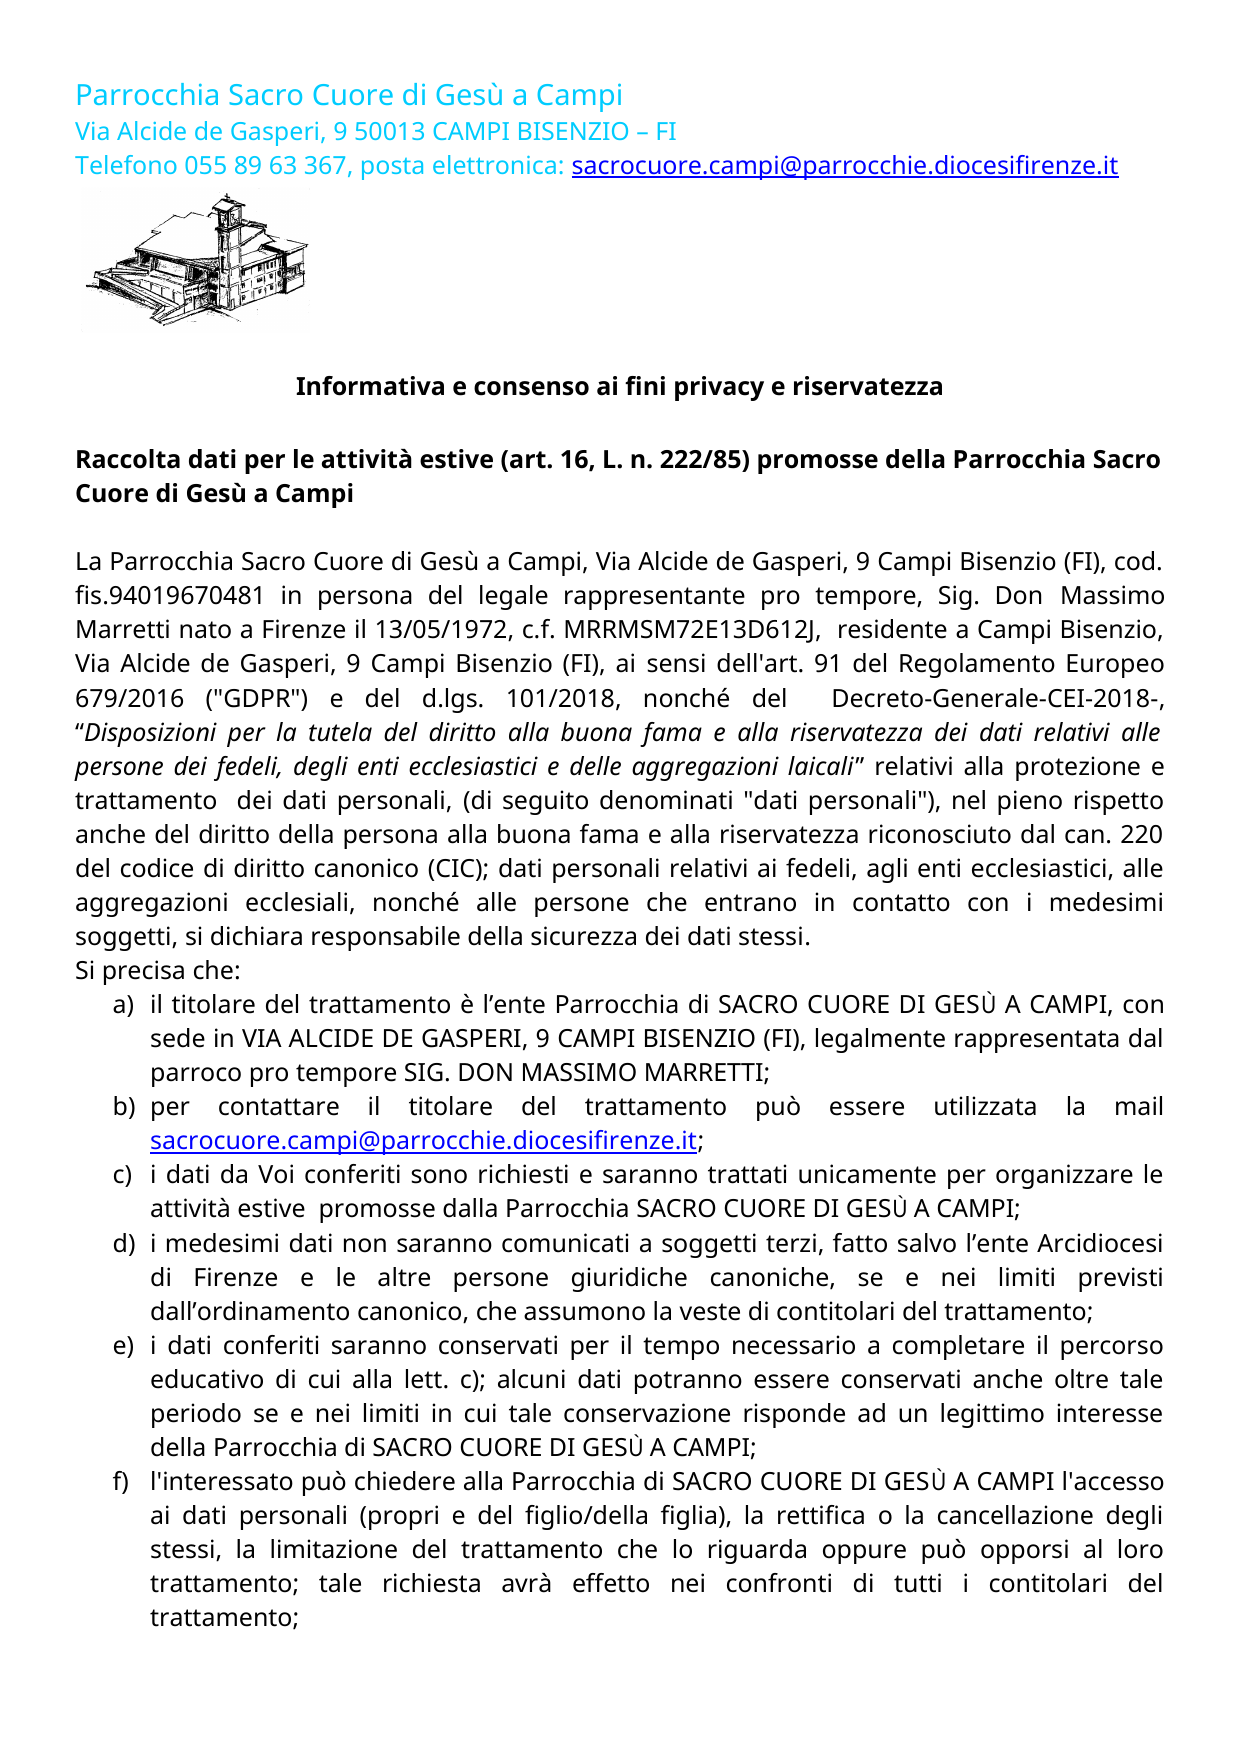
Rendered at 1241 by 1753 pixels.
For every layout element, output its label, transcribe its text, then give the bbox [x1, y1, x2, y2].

text Informativa e consenso ai fini privacy e riservatezza [75, 368, 1165, 403]
list i medesimi dati non saranno comunicati a soggetti terzi, fatto salvo l’ente Arcidiocesi di Firenze e le altre persone giuridiche canoniche, se e nei limiti previsti dall’ordinamento canonico, che assumono la veste di contitolari del trattamento; [112, 1225, 1165, 1327]
text Raccolta dati per le attività estive (art. 16, L. n. 222/85) promosse della Parrocchia Sacro Cuore di Gesù a Campi [75, 442, 1165, 510]
list per contattare il titolare del trattamento può essere utilizzata la mail sacrocuore.campi@parrocchie.diocesifirenze.it; [112, 1089, 1165, 1157]
list i dati conferiti saranno conservati per il tempo necessario a completare il percorso educativo di cui alla lett. c); alcuni dati potranno essere conservati anche oltre tale periodo se e nei limiti in cui tale conservazione risponde ad un legittimo interesse della Parrocchia di SACRO CUORE DI GESÙ A CAMPI; [112, 1327, 1165, 1464]
picture [81, 187, 311, 333]
text Si precisa che: [75, 953, 1165, 987]
list l'interessato può chiedere alla Parrocchia di SACRO CUORE DI GESÙ A CAMPI l'accesso ai dati personali (propri e del figlio/della figlia), la rettifica o la cancellazione degli stessi, la limitazione del trattamento che lo riguarda oppure può opporsi al loro trattamento; tale richiesta avrà effetto nei confronti di tutti i contitolari del trattamento; [112, 1464, 1165, 1634]
list i dati da Voi conferiti sono richiesti e saranno trattati unicamente per organizzare le attività estive promosse dalla Parrocchia SACRO CUORE DI GESÙ A CAMPI; [112, 1157, 1165, 1225]
list il titolare del trattamento è l’ente Parrocchia di SACRO CUORE DI GESÙ A CAMPI, con sede in VIA ALCIDE DE GASPERI, 9 CAMPI BISENZIO (FI), legalmente rappresentata dal parroco pro tempore SIG. DON MASSIMO MARRETTI; [112, 987, 1165, 1089]
text La Parrocchia Sacro Cuore di Gesù a Campi, Via Alcide de Gasperi, 9 Campi Bisenzio (FI), cod. fis.94019670481 in persona del legale rappresentante pro tempore, Sig. Don Massimo Marretti nato a Firenze il 13/05/1972, c.f. MRRMSM72E13D612J, residente a Campi Bisenzio, Via Alcide de Gasperi, 9 Campi Bisenzio (FI), ai sensi dell'art. 91 del Regolamento Europeo 679/2016 ("GDPR") e del d.lgs. 101/2018, nonché del Decreto-Generale-CEI-2018-, “Disposizioni per la tutela del diritto alla buona fama e alla riservatezza dei dati relativi alle persone dei fedeli, degli enti ecclesiastici e delle aggregazioni laicali” relativi alla protezione e trattamento dei dati personali, (di seguito denominati "dati personali"), nel pieno rispetto anche del diritto della persona alla buona fama e alla riservatezza riconosciuto dal can. 220 del codice di diritto canonico (CIC); dati personali relativi ai fedeli, agli enti ecclesiastici, alle aggregazioni ecclesiali, nonché alle persone che entrano in contatto con i medesimi soggetti, si dichiara responsabile della sicurezza dei dati stessi. [75, 544, 1165, 953]
